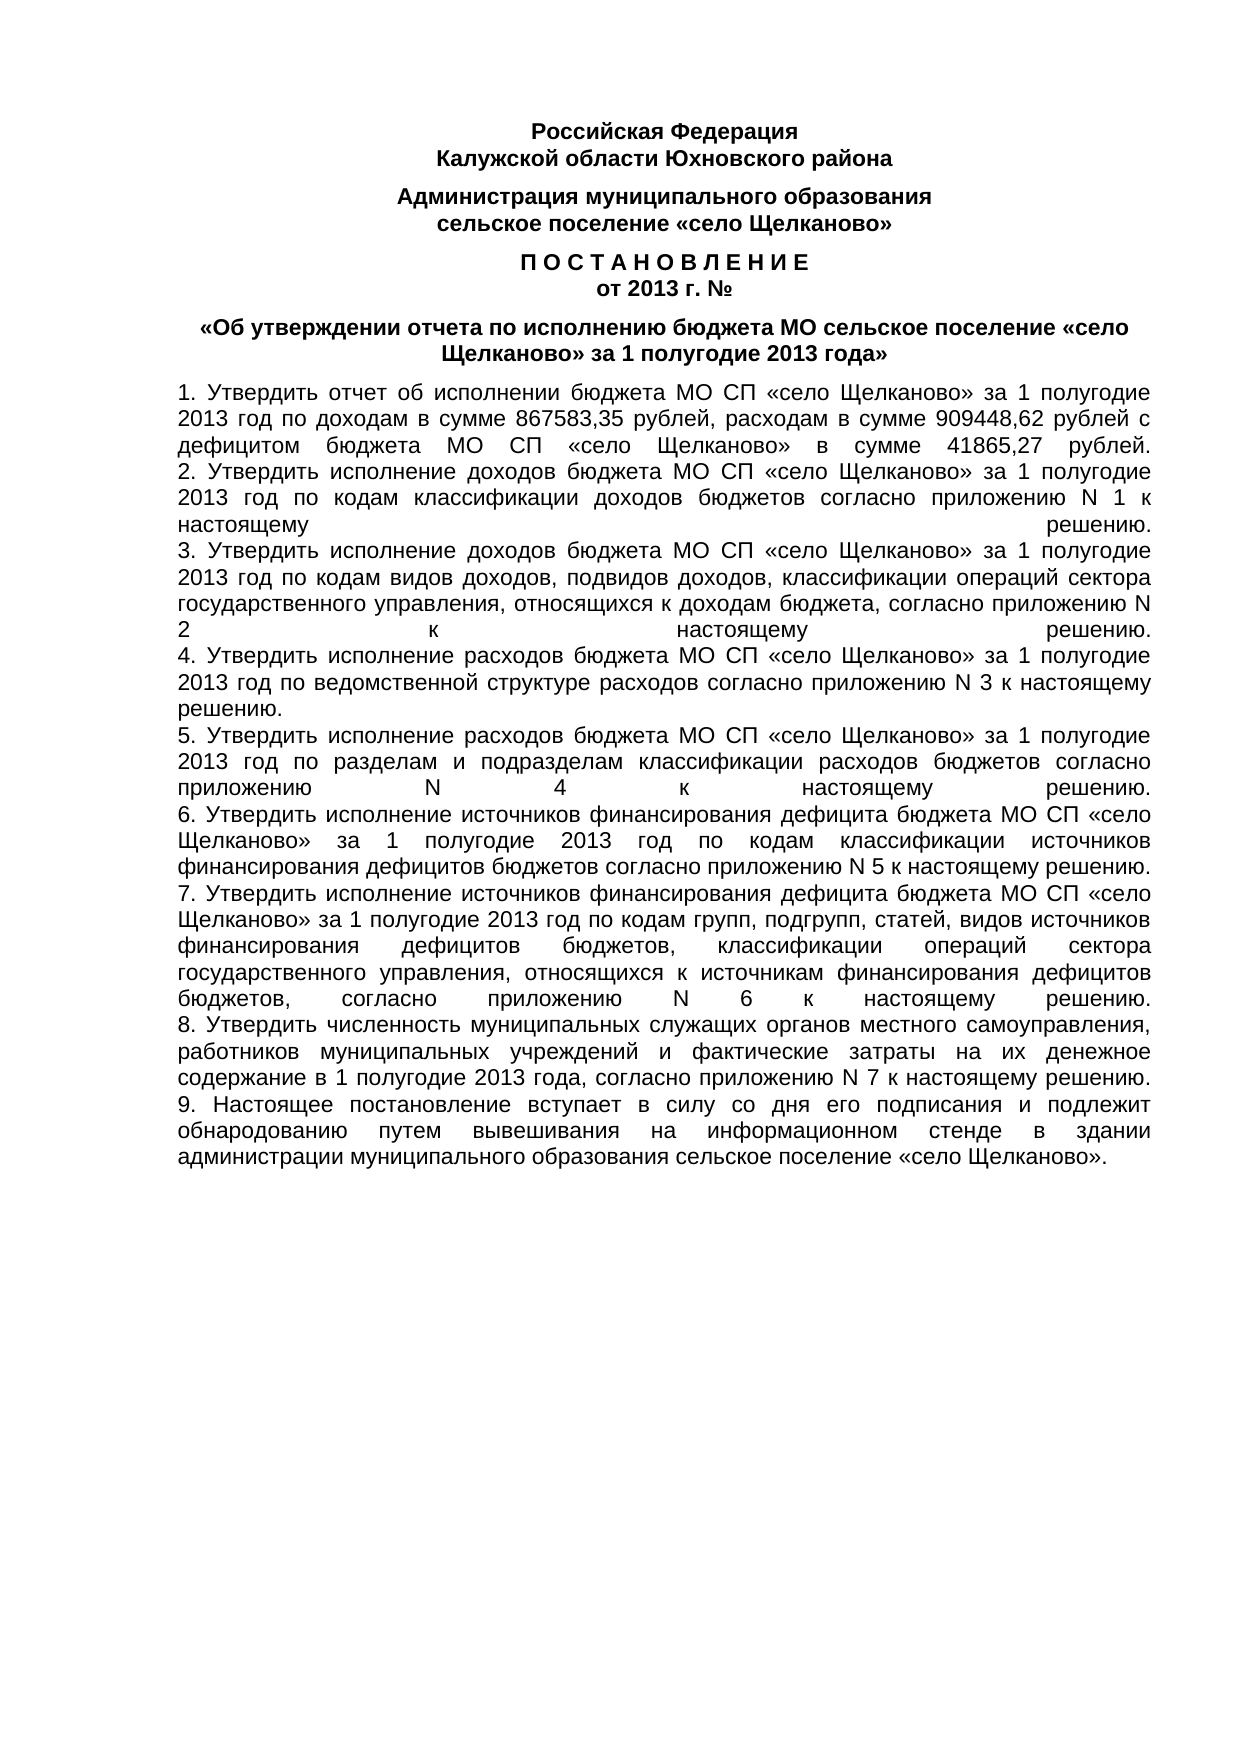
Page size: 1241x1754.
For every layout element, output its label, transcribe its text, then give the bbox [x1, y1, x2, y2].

text Администрация муниципального образования сельское поселение «село Щелканово» [177, 183, 1152, 236]
text Российская Федерация Калужской области Юхновского района [177, 118, 1152, 171]
text «Об утверждении отчета по исполнению бюджета МО сельское поселение «село Щелканово» за 1 полугодие 2013 года» [177, 314, 1152, 366]
text 1. Утвердить отчет об исполнении бюджета МО СП «село Щелканово» за 1 полугодие 2013 год по доходам в сумме 867583,35 рублей, расходам в сумме 909448,62 рублей с дефицитом бюджета МО СП «село Щелканово» в сумме 41865,27 рублей. 2. Утвердить исполнение доходов бюджета МО СП «село Щелканово» за 1 полугодие 2013 год по кодам классификации доходов бюджетов согласно приложению N 1 к настоящему решению. 3. Утвердить исполнение доходов бюджета МО СП «село Щелканово» за 1 полугодие 2013 год по кодам видов доходов, подвидов доходов, классификации операций сектора государственного управления, относящихся к доходам бюджета, согласно приложению N 2 к настоящему решению. 4. Утвердить исполнение расходов бюджета МО СП «село Щелканово» за 1 полугодие 2013 год по ведомственной структуре расходов согласно приложению N 3 к настоящему решению. 5. Утвердить исполнение расходов бюджета МО СП «село Щелканово» за 1 полугодие 2013 год по разделам и подразделам классификации расходов бюджетов согласно приложению N 4 к настоящему решению. 6. Утвердить исполнение источников финансирования дефицита бюджета МО СП «село Щелканово» за 1 полугодие 2013 год по кодам классификации источников финансирования дефицитов бюджетов согласно приложению N 5 к настоящему решению. 7. Утвердить исполнение источников финансирования дефицита бюджета МО СП «село Щелканово» за 1 полугодие 2013 год по кодам групп, подгрупп, статей, видов источников финансирования дефицитов бюджетов, классификации операций сектора государственного управления, относящихся к источникам финансирования дефицитов бюджетов, согласно приложению N 6 к настоящему решению. 8. Утвердить численность муниципальных служащих органов местного самоуправления, работников муниципальных учреждений и фактические затраты на их денежное содержание в 1 полугодие 2013 года, согласно приложению N 7 к настоящему решению. 9. Настоящее постановление вступает в силу со дня его подписания и подлежит обнародованию путем вывешивания на информационном стенде в здании администрации муниципального образования сельское поселение «село Щелканово». [177, 379, 1152, 1169]
text П О С Т А Н О В Л Е Н И Е от 2013 г. № [177, 248, 1152, 301]
